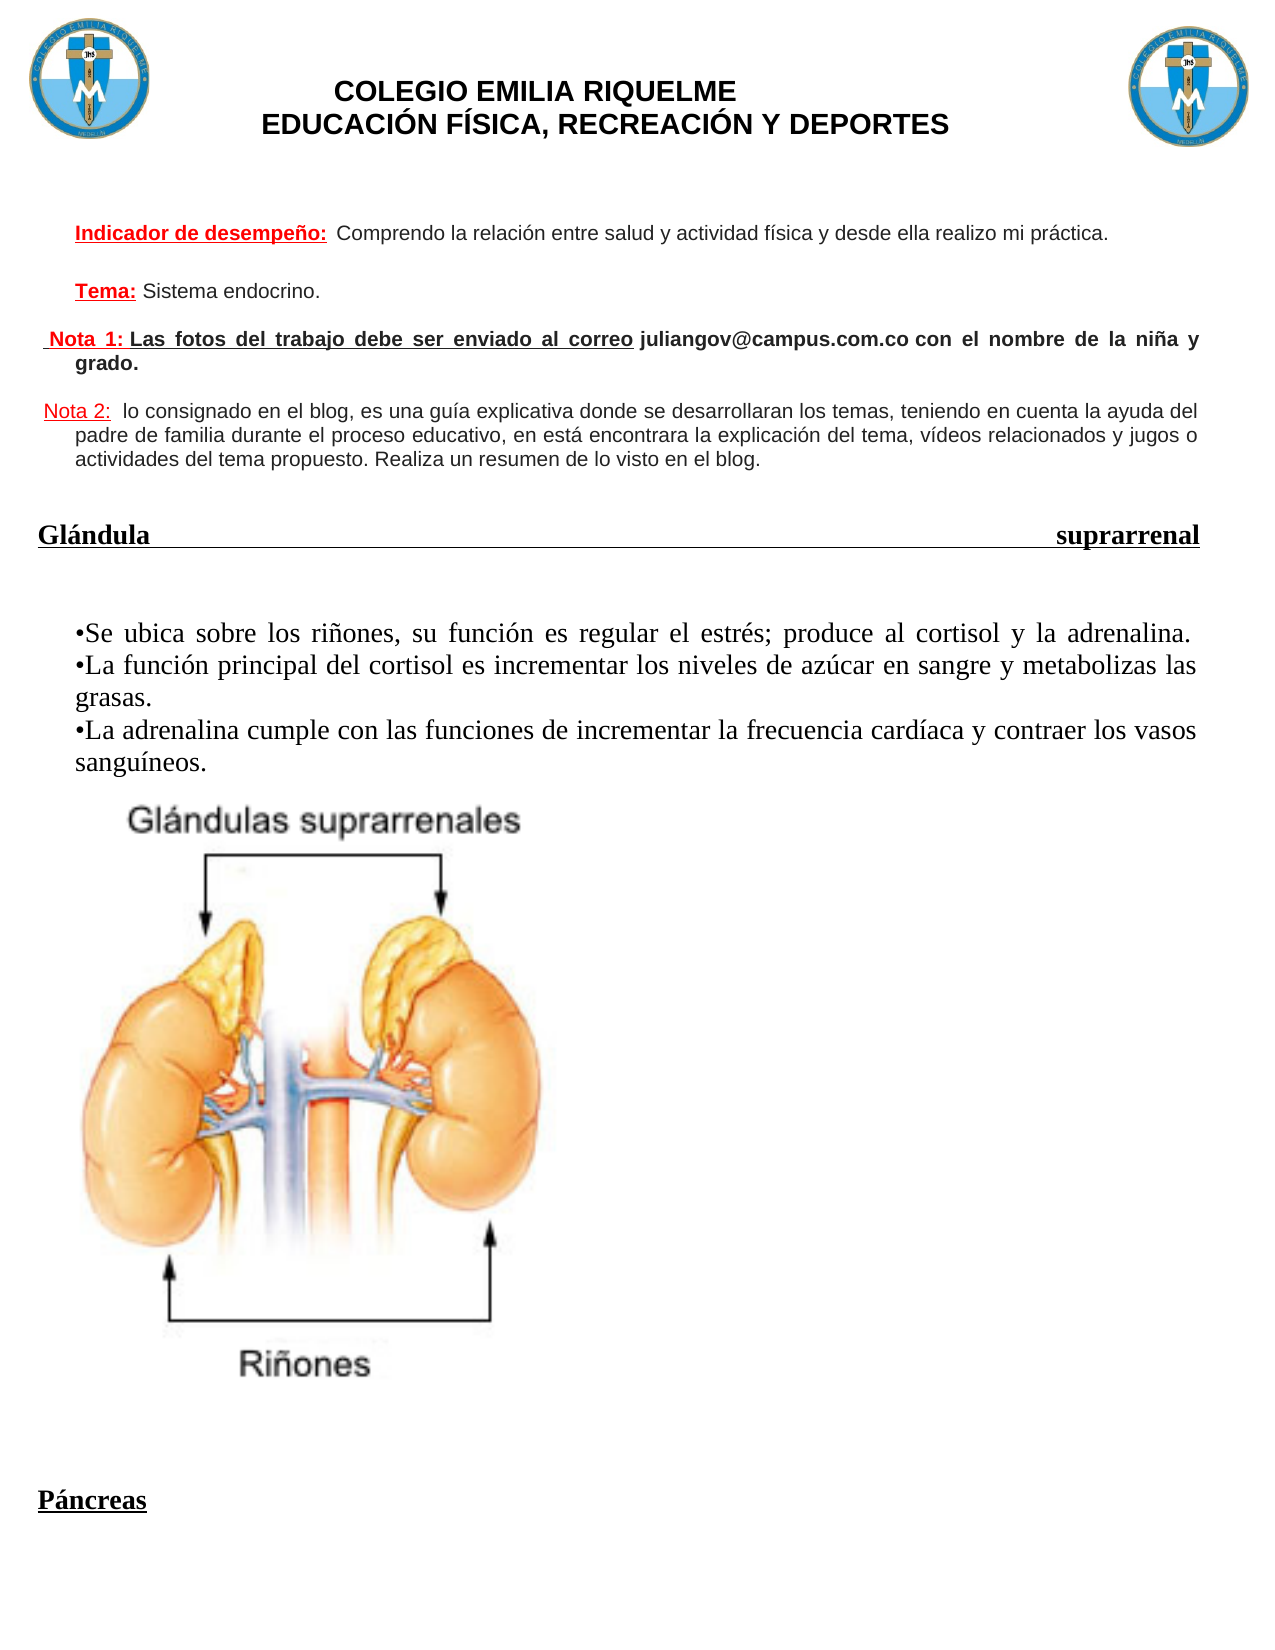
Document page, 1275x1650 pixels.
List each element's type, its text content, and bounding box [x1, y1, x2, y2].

text Nota 1: Las fotos del trabajo debe ser enviado al correo juliangov@campus.com.co con el nombre de la niña y grado. [37, 327, 1200, 375]
picture [1128, 26, 1249, 147]
text Glándula suprarrenal •Se ubica sobre los riñones, su función es regular el estrés; produce al cortisol y la adrenalina. •La función principal del cortisol es incrementar los niveles de azúcar en sangre y metabolizas las grasas. •La adrenalina cumple con las funciones de incrementar la frecuencia cardíaca y contraer los vasos sanguíneos. [37, 548, 1200, 778]
picture [37, 777, 580, 1403]
picture [29, 18, 150, 139]
text Tema: Sistema endocrino. [75, 279, 1200, 303]
text Indicador de desempeño: Comprendo la relación entre salud y actividad física y desde ella realizo mi práctica. [75, 218, 1200, 246]
text Glándula suprarrenal •Se ubica sobre los riñones, su función es regular el estrés; produce al cortisol y la adrenalina. •La función principal del cortisol es incrementar los niveles de azúcar en sangre y metabolizas las grasas. •La adrenalina cumple con las funciones de incrementar la frecuencia cardíaca y contraer los vasos sanguíneos. [37, 518, 1200, 547]
text Nota 2: lo consignado en el blog, es una guía explicativa donde se desarrollaran los temas, teniendo en cuenta la ayuda del padre de familia durante el proceso educativo, en está encontrara la explicación del tema, vídeos relacionados y jugos o actividades del tema propuesto. Realiza un resumen de lo visto en el blog. [37, 399, 1200, 471]
